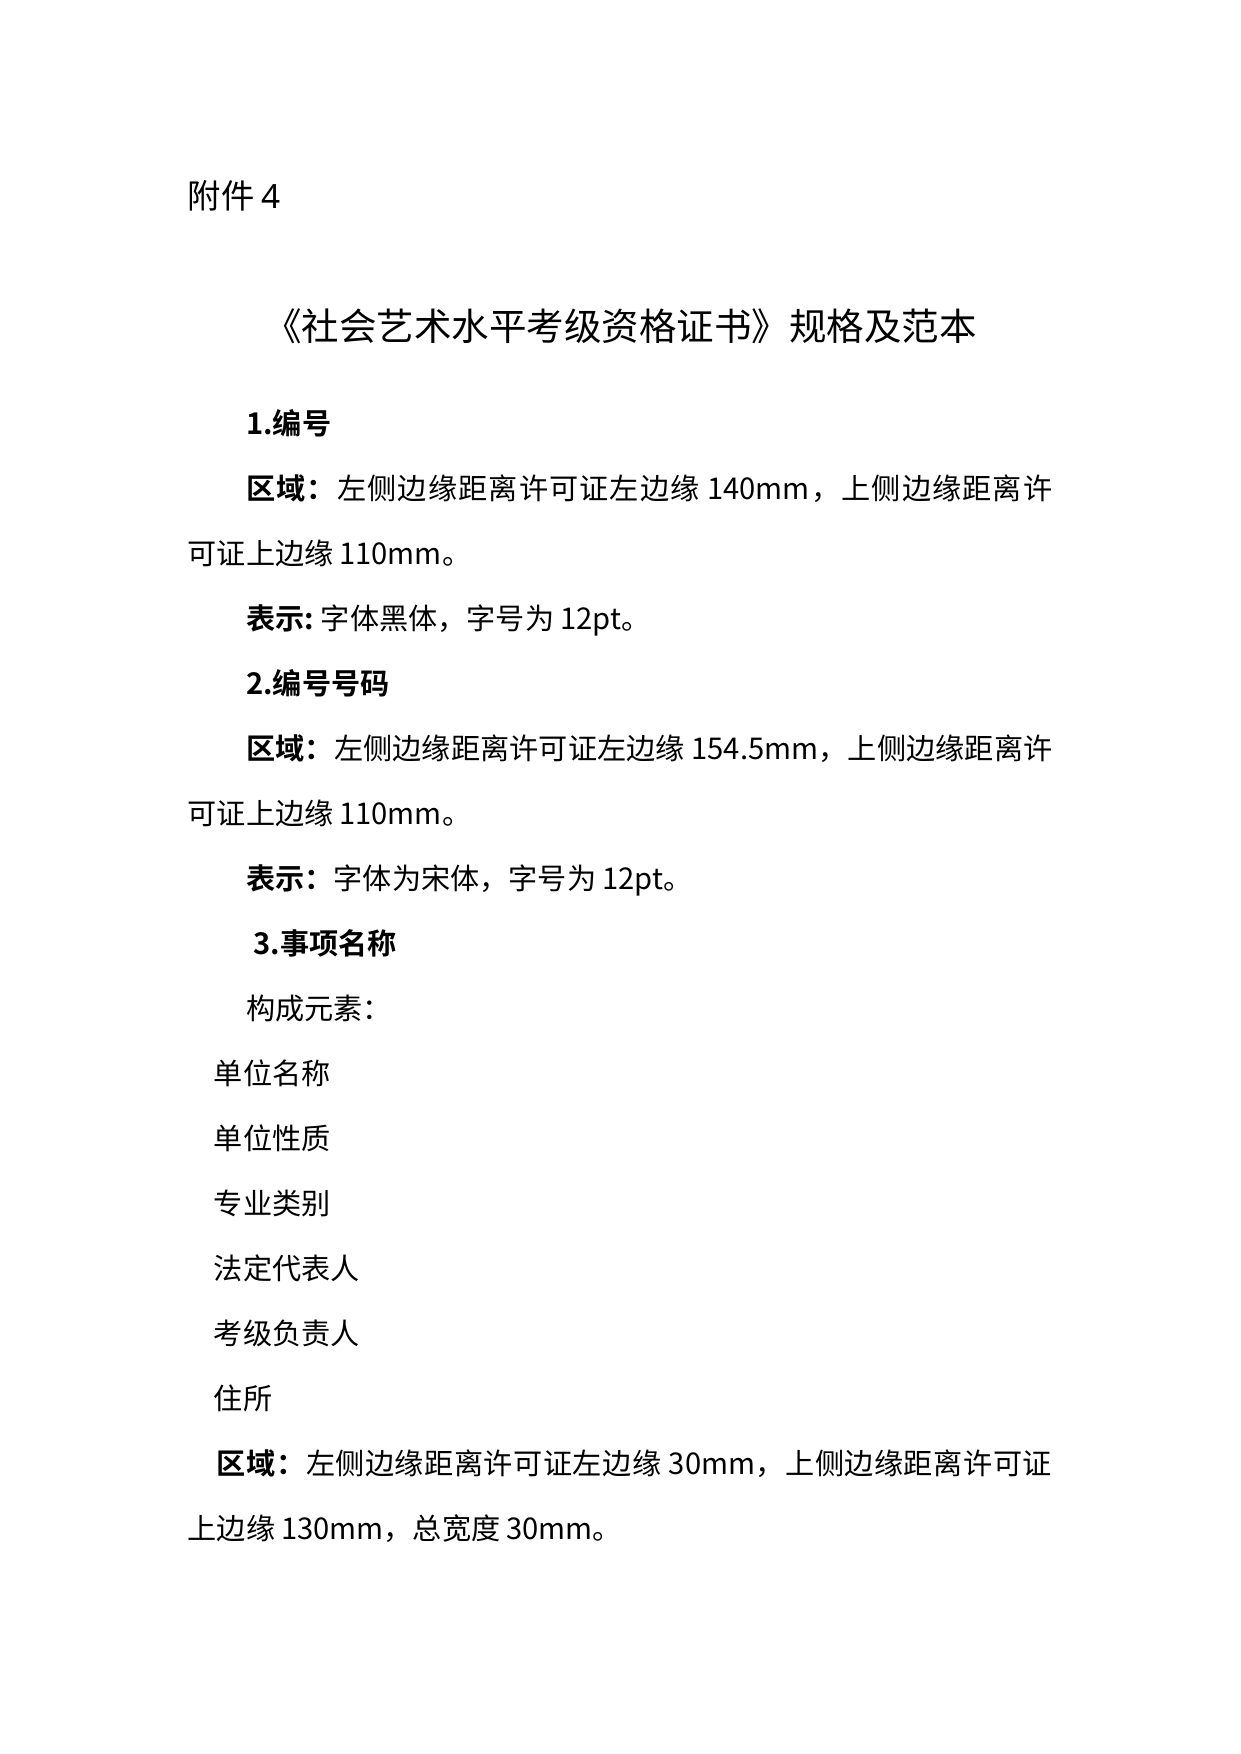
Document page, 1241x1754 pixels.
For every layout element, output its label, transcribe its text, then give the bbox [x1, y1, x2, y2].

text 考级负责人 [187, 1299, 1053, 1364]
text 表示: 字体黑体，字号为。 [187, 584, 1053, 649]
text 2.编号号码 [187, 649, 1053, 714]
text 3.事项名称 [253, 909, 1053, 974]
text 单位性质 [187, 1104, 1053, 1169]
text 1.编号 [246, 389, 1053, 454]
text 构成元素： [187, 974, 1053, 1039]
text 单位名称 [187, 1039, 1053, 1104]
text 区域：左侧边缘距离许可证左边缘，上侧边缘距离许可证上边缘，总宽度。 [187, 1429, 1053, 1559]
text 区域：左侧边缘距离许可证左边缘，上侧边缘距离许可证上边缘。 [187, 714, 1053, 844]
text 法定代表人 [187, 1234, 1053, 1299]
text 区域：左侧边缘距离许可证左边缘，上侧边缘距离许可证上边缘。 [187, 454, 1053, 584]
text 专业类别 [187, 1169, 1053, 1234]
text 表示：字体为宋体，字号为。 [187, 844, 1053, 909]
text 《社会艺术水平考级资格证书》规格及范本 [187, 292, 1053, 357]
text 住所 [187, 1364, 1053, 1429]
text 附件4 [187, 162, 1015, 227]
